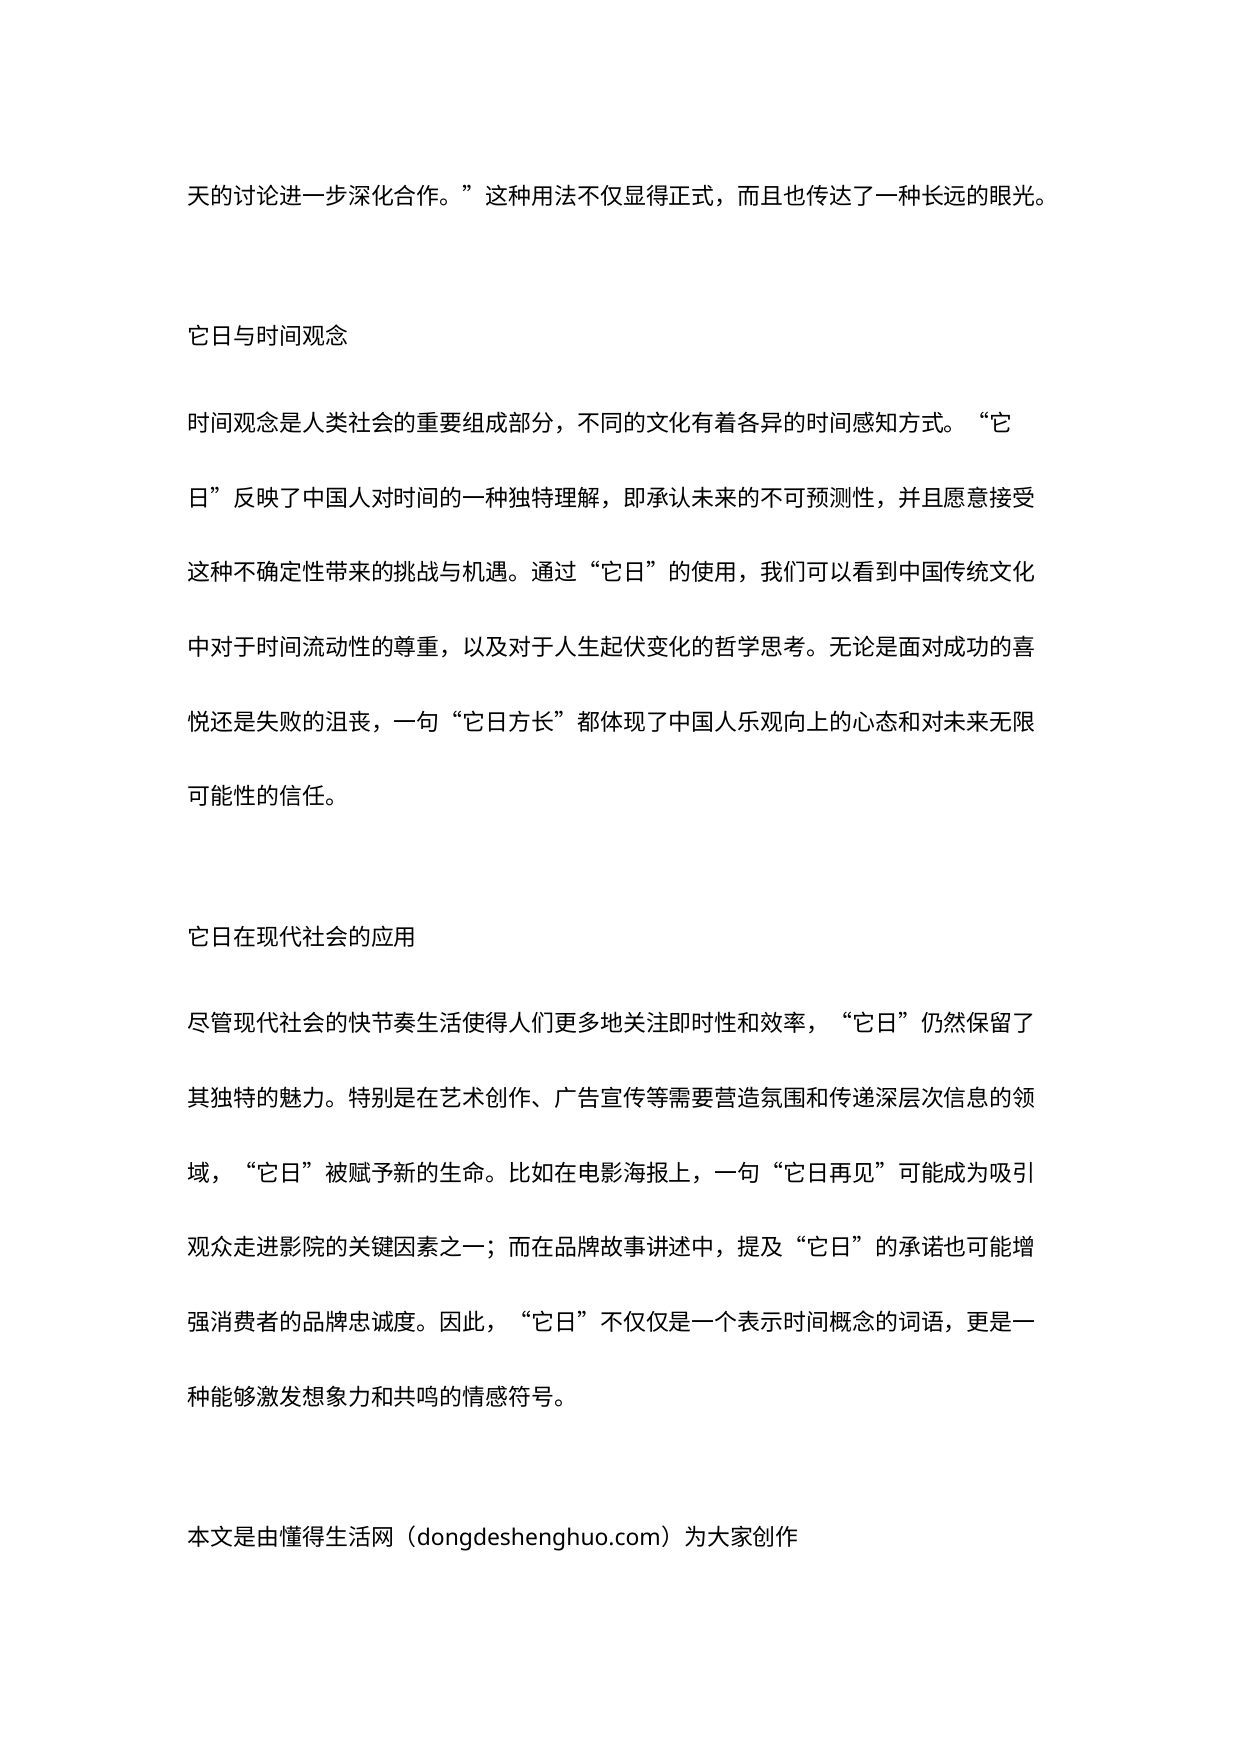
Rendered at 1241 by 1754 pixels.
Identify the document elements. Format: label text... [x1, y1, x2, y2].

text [187, 162, 1053, 227]
text 它日与时间观念 [187, 302, 1053, 367]
text 本文是由懂得生活网（dongdeshenghuo.com）为大家创作 [187, 1503, 1053, 1568]
text 时间观念是人类社会的重要组成部分，不同的文化有着各异的时间感知方式。“它日”反映了中国人对时间的一种独特理解，即承认未来的不可预测性，并且愿意接受这种不确定性带来的挑战与机遇。通过“它日”的使用，我们可以看到中国传统文化中对于时间流动性的尊重，以及对于人生起伏变化的哲学思考。无论是面对成功的喜悦还是失败的沮丧，一句“它日方长”都体现了中国人乐观向上的心态和对未来无限可能性的信任。 [187, 389, 1053, 827]
text 尽管现代社会的快节奏生活使得人们更多地关注即时性和效率，“它日”仍然保留了其独特的魅力。特别是在艺术创作、广告宣传等需要营造氛围和传递深层次信息的领域，“它日”被赋予新的生命。比如在电影海报上，一句“它日再见”可能成为吸引观众走进影院的关键因素之一；而在品牌故事讲述中，提及“它日”的承诺也可能增强消费者的品牌忠诚度。因此，“它日”不仅仅是一个表示时间概念的词语，更是一种能够激发想象力和共鸣的情感符号。 [187, 989, 1053, 1428]
text 它日在现代社会的应用 [187, 903, 1053, 968]
